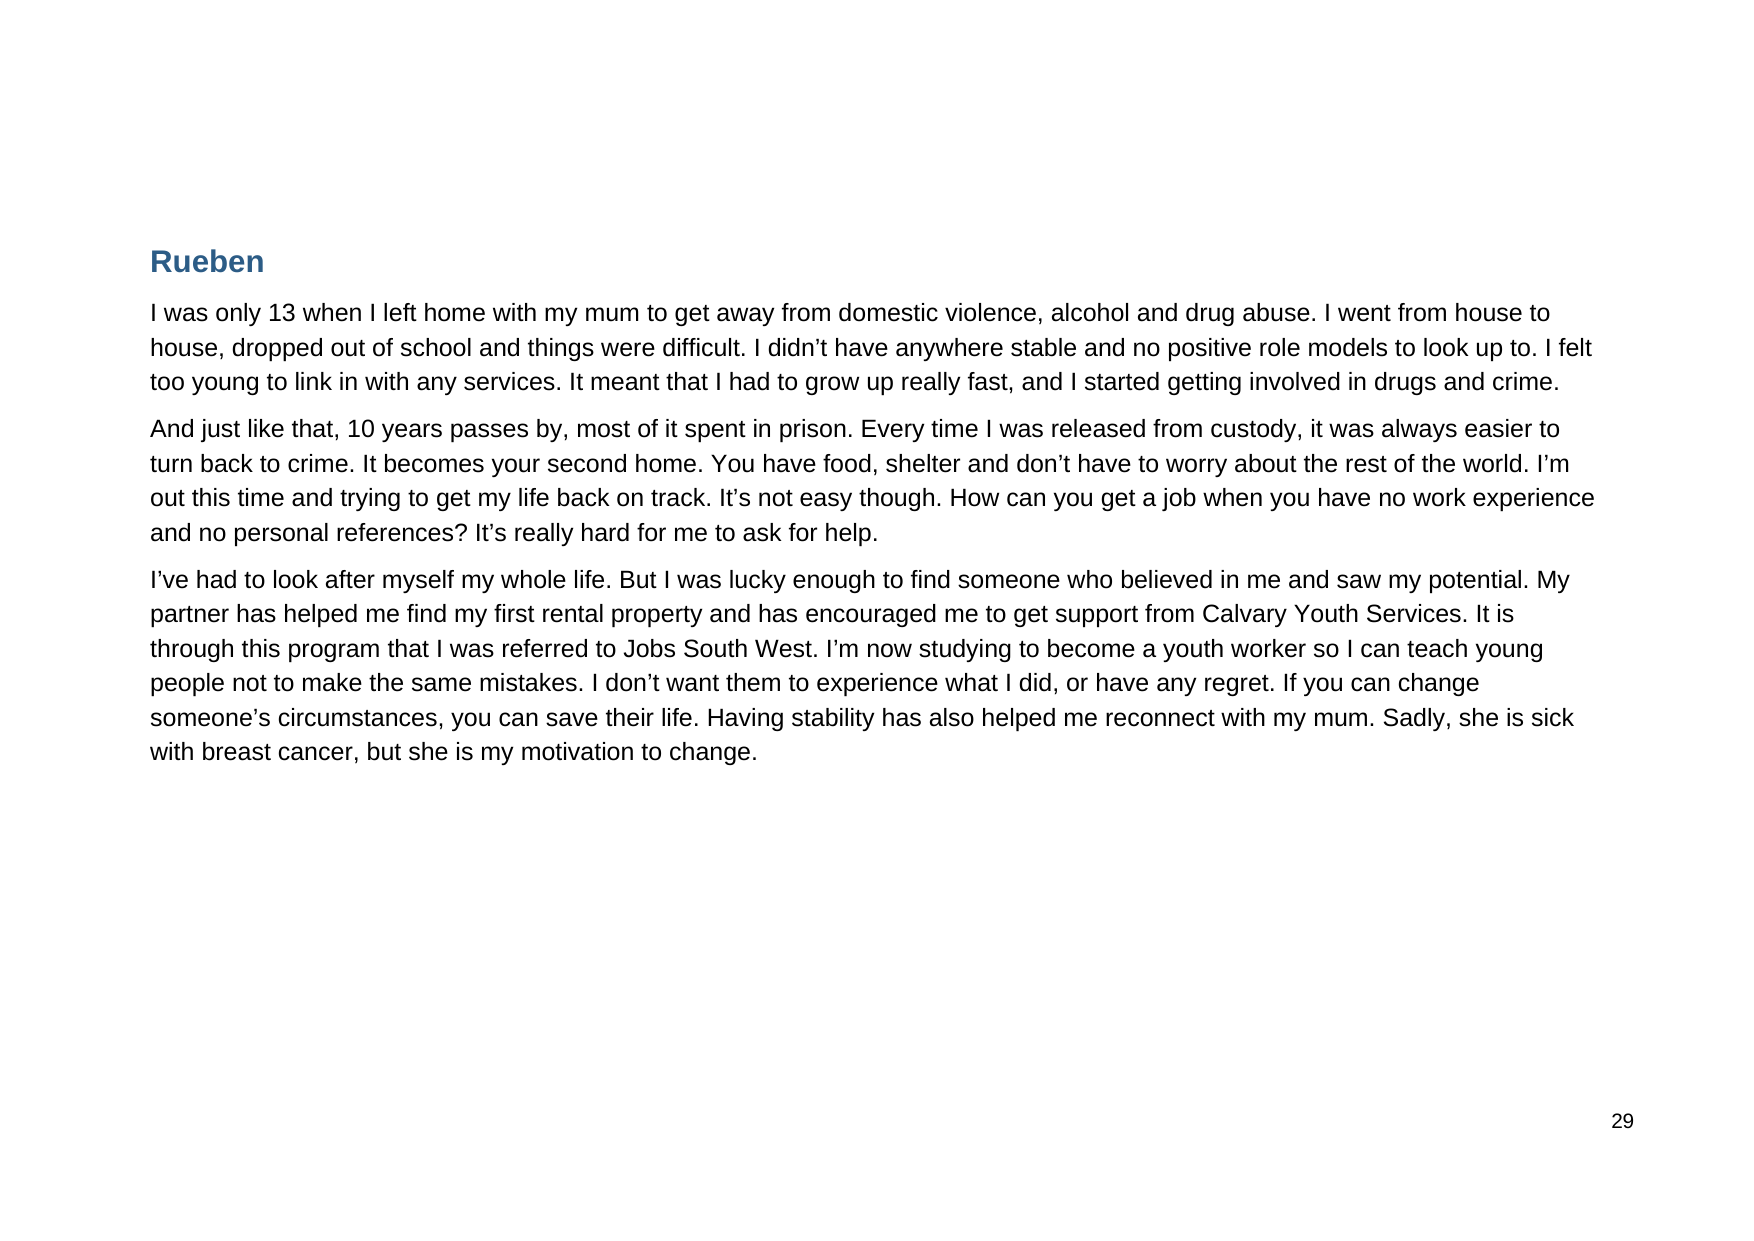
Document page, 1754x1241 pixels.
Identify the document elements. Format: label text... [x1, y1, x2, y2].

text I’ve had to look after myself my whole life. But I was lucky enough to find someone who believed in me and saw my potential. My partner has helped me find my first rental property and has encouraged me to get support from Calvary Youth Services. It is through this program that I was referred to Jobs South West. I’m now studying to become a youth worker so I can teach young people not to make the same mistakes. I don’t want them to experience what I did, or have any regret. If you can change someone’s circumstances, you can save their life. Having stability has also helped me reconnect with my mum. Sadly, she is sick with breast cancer, but she is my motivation to change. [150, 565, 1604, 766]
text And just like that, 10 years passes by, most of it spent in prison. Every time I was released from custody, it was always easier to turn back to crime. It becomes your second home. You have food, shelter and don’t have to worry about the rest of the world. I’m out this time and trying to get my life back on track. It’s not easy though. How can you get a job when you have no work experience and no personal references? It’s really hard for me to ask for help. [150, 414, 1604, 546]
text I was only 13 when I left home with my mum to get away from domestic violence, alcohol and drug abuse. I went from house to house, dropped out of school and things were difficult. I didn’t have anywhere stable and no positive role models to look up to. I felt too young to link in with any services. It meant that I had to grow up really fast, and I started getting involved in drugs and crime. [150, 298, 1604, 396]
subtitle Rueben [150, 243, 1604, 279]
